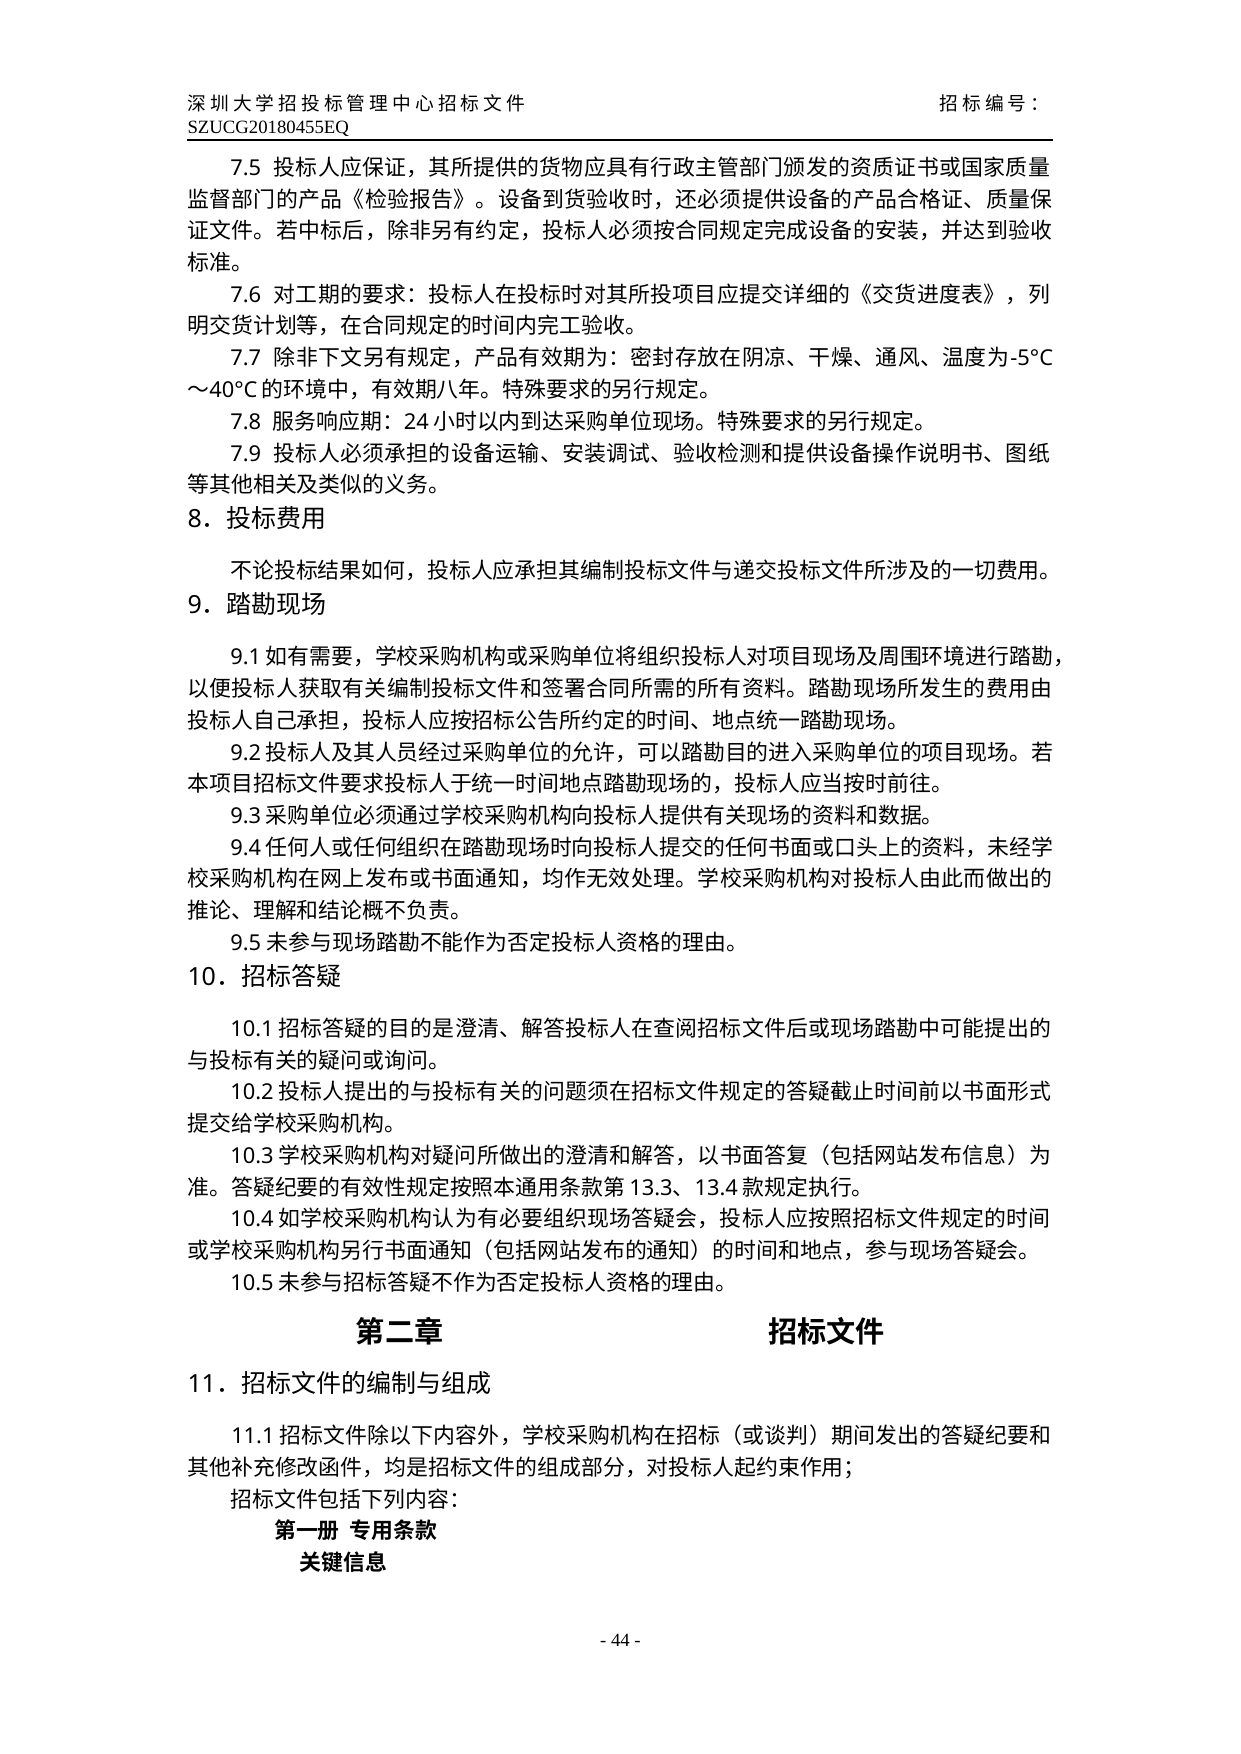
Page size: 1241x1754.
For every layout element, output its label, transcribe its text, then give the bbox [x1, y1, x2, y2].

text 10．招标答疑 [187, 957, 1053, 993]
text 7.6 对工期的要求：投标人在投标时对其所投项目应提交详细的《交货进度表》，列明交货计划等，在合同规定的时间内完工验收。 [187, 277, 1053, 340]
text 9.5 未参与现场踏勘不能作为否定投标人资格的理由。 [187, 925, 1053, 957]
text 8．投标费用 [187, 499, 1053, 535]
text 7.7 除非下文另有规定，产品有效期为：密封存放在阴凉、干燥、通风、温度为-5°C～40°C的环境中，有效期八年。特殊要求的另行规定。 [187, 340, 1053, 404]
text 关键信息 [299, 1545, 1053, 1577]
text 9.4任何人或任何组织在踏勘现场时向投标人提交的任何书面或口头上的资料，未经学校采购机构在网上发布或书面通知，均作无效处理。学校采购机构对投标人由此而做出的推论、理解和结论概不负责。 [187, 830, 1053, 925]
text 10.3学校采购机构对疑问所做出的澄清和解答，以书面答复（包括网站发布信息）为准。答疑纪要的有效性规定按照本通用条款第13.3、13.4款规定执行。 [187, 1138, 1053, 1201]
text 7.5 投标人应保证，其所提供的货物应具有行政主管部门颁发的资质证书或国家质量监督部门的产品《检验报告》。设备到货验收时，还必须提供设备的产品合格证、质量保证文件。若中标后，除非另有约定，投标人必须按合同规定完成设备的安装，并达到验收标准。 [187, 150, 1053, 277]
text 第一册 专用条款 [231, 1513, 1053, 1545]
text 9．踏勘现场 [187, 585, 1053, 621]
text 11．招标文件的编制与组成 [187, 1364, 1053, 1400]
text 10.2投标人提出的与投标有关的问题须在招标文件规定的答疑截止时间前以书面形式提交给学校采购机构。 [187, 1074, 1053, 1138]
text 10.1招标答疑的目的是澄清、解答投标人在查阅招标文件后或现场踏勘中可能提出的与投标有关的疑问或询问。 [187, 1011, 1053, 1074]
text 10.4如学校采购机构认为有必要组织现场答疑会，投标人应按照招标文件规定的时间或学校采购机构另行书面通知（包括网站发布的通知）的时间和地点，参与现场答疑会。 [187, 1201, 1053, 1265]
text 7.9 投标人必须承担的设备运输、安装调试、验收检测和提供设备操作说明书、图纸等其他相关及类似的义务。 [187, 436, 1053, 499]
text 不论投标结果如何，投标人应承担其编制投标文件与递交投标文件所涉及的一切费用。 [187, 553, 1053, 585]
text 10.5未参与招标答疑不作为否定投标人资格的理由。 [187, 1265, 1053, 1297]
text 9.1如有需要，学校采购机构或采购单位将组织投标人对项目现场及周围环境进行踏勘，以便投标人获取有关编制投标文件和签署合同所需的所有资料。踏勘现场所发生的费用由投标人自己承担，投标人应按招标公告所约定的时间、地点统一踏勘现场。 [187, 639, 1053, 734]
text 7.8 服务响应期：24小时以内到达采购单位现场。特殊要求的另行规定。 [187, 404, 1053, 436]
text 9.2投标人及其人员经过采购单位的允许，可以踏勘目的进入采购单位的项目现场。若本项目招标文件要求投标人于统一时间地点踏勘现场的，投标人应当按时前往。 [187, 734, 1053, 798]
text 招标文件包括下列内容： [187, 1482, 1053, 1513]
list 招标文件 [187, 1309, 1053, 1351]
text 9.3采购单位必须通过学校采购机构向投标人提供有关现场的资料和数据。 [187, 798, 1053, 830]
text 11.1招标文件除以下内容外，学校采购机构在招标（或谈判）期间发出的答疑纪要和其他补充修改函件，均是招标文件的组成部分，对投标人起约束作用； [187, 1418, 1053, 1482]
